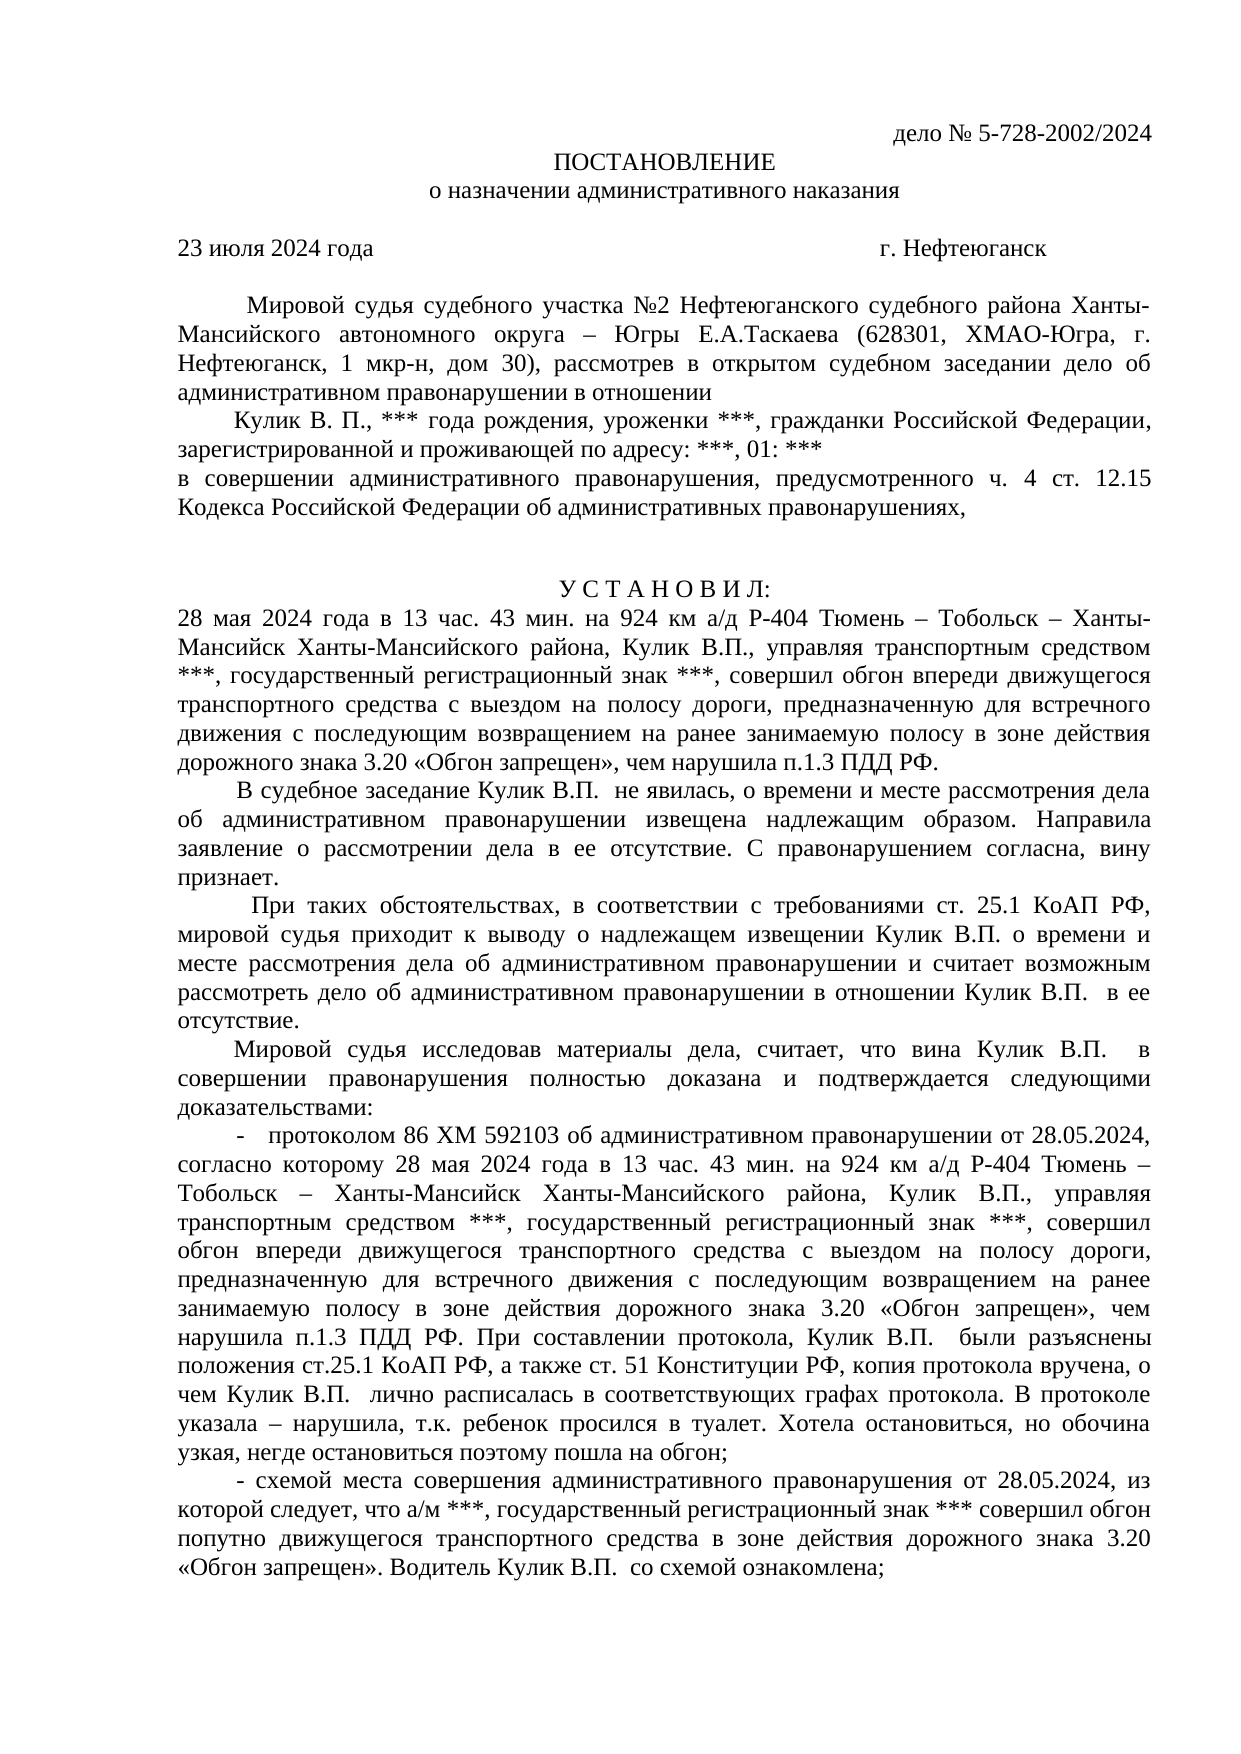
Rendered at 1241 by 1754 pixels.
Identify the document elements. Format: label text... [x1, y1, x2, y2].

text Кулик В. П., *** года рождения, уроженки ***, гражданки Российской Федерации, зарегистрированной и проживающей по адресу: ***, 01: *** [177, 406, 1152, 463]
text о назначении административного наказания [177, 176, 1152, 204]
text В судебное заседание Кулик В.П. не явилась, о времени и месте рассмотрения дела об административном правонарушении извещена надлежащим образом. Направила заявление о рассмотрении дела в ее отсутствие. С правонарушением согласна, вину признает. [177, 776, 1152, 891]
text в совершении административного правонарушения, предусмотренного ч. 4 ст. 12.15 Кодекса Российской Федерации об административных правонарушениях, [177, 463, 1152, 521]
text При таких обстоятельствах, в соответствии с требованиями ст. 25.1 КоАП РФ, мировой судья приходит к выводу о надлежащем извещении Кулик В.П. о времени и месте рассмотрения дела об административном правонарушении и считает возможным рассмотреть дело об административном правонарушении в отношении Кулик В.П. в ее отсутствие. [177, 891, 1152, 1034]
text 23 июля 2024 года г. Нефтеюганск [177, 233, 1152, 291]
text ПОСТАНОВЛЕНИЕ [177, 147, 1152, 176]
text Мировой судья исследовав материалы дела, считает, что вина Кулик В.П. в совершении правонарушения полностью доказана и подтверждается следующими доказательствами: [177, 1034, 1152, 1121]
text У С Т А Н О В И Л: [177, 574, 1152, 603]
text 28 мая 2024 года в 13 час. 43 мин. на 924 км а/д Р-404 Тюмень – Тобольск – Ханты-Мансийск Ханты-Мансийского района, Кулик В.П., управляя транспортным средством ***, государственный регистрационный знак ***, совершил обгон впереди движущегося транспортного средства с выездом на полосу дороги, предназначенную для встречного движения с последующим возвращением на ранее занимаемую полосу в зоне действия дорожного знака 3.20 «Обгон запрещен», чем нарушила п.1.3 ПДД РФ. [177, 603, 1152, 776]
text дело № 5-728-2002/2024 [177, 118, 1152, 147]
text Мировой судья судебного участка №2 Нефтеюганского судебного района Ханты-Мансийского автономного округа – Югры Е.А.Таскаева (628301, ХМАО-Югра, г. Нефтеюганск, 1 мкр-н, дом 30), рассмотрев в открытом судебном заседании дело об административном правонарушении в отношении [177, 291, 1152, 406]
text - протоколом 86 ХМ 592103 об административном правонарушении от 28.05.2024, согласно которому 28 мая 2024 года в 13 час. 43 мин. на 924 км а/д Р-404 Тюмень – Тобольск – Ханты-Мансийск Ханты-Мансийского района, Кулик В.П., управляя транспортным средством ***, государственный регистрационный знак ***, совершил обгон впереди движущегося транспортного средства с выездом на полосу дороги, предназначенную для встречного движения с последующим возвращением на ранее занимаемую полосу в зоне действия дорожного знака 3.20 «Обгон запрещен», чем нарушила п.1.3 ПДД РФ. При составлении протокола, Кулик В.П. были разъяснены положения ст.25.1 КоАП РФ, а также ст. 51 Конституции РФ, копия протокола вручена, о чем Кулик В.П. лично расписалась в соответствующих графах протокола. В протоколе указала – нарушила, т.к. ребенок просился в туалет. Хотела остановиться, но обочина узкая, негде остановиться поэтому пошла на обгон; [177, 1121, 1152, 1466]
text - схемой места совершения административного правонарушения от 28.05.2024, из которой следует, что а/м ***, государственный регистрационный знак *** совершил обгон попутно движущегося транспортного средства в зоне действия дорожного знака 3.20 «Обгон запрещен». Водитель Кулик В.П. со схемой ознакомлена; [177, 1466, 1152, 1581]
